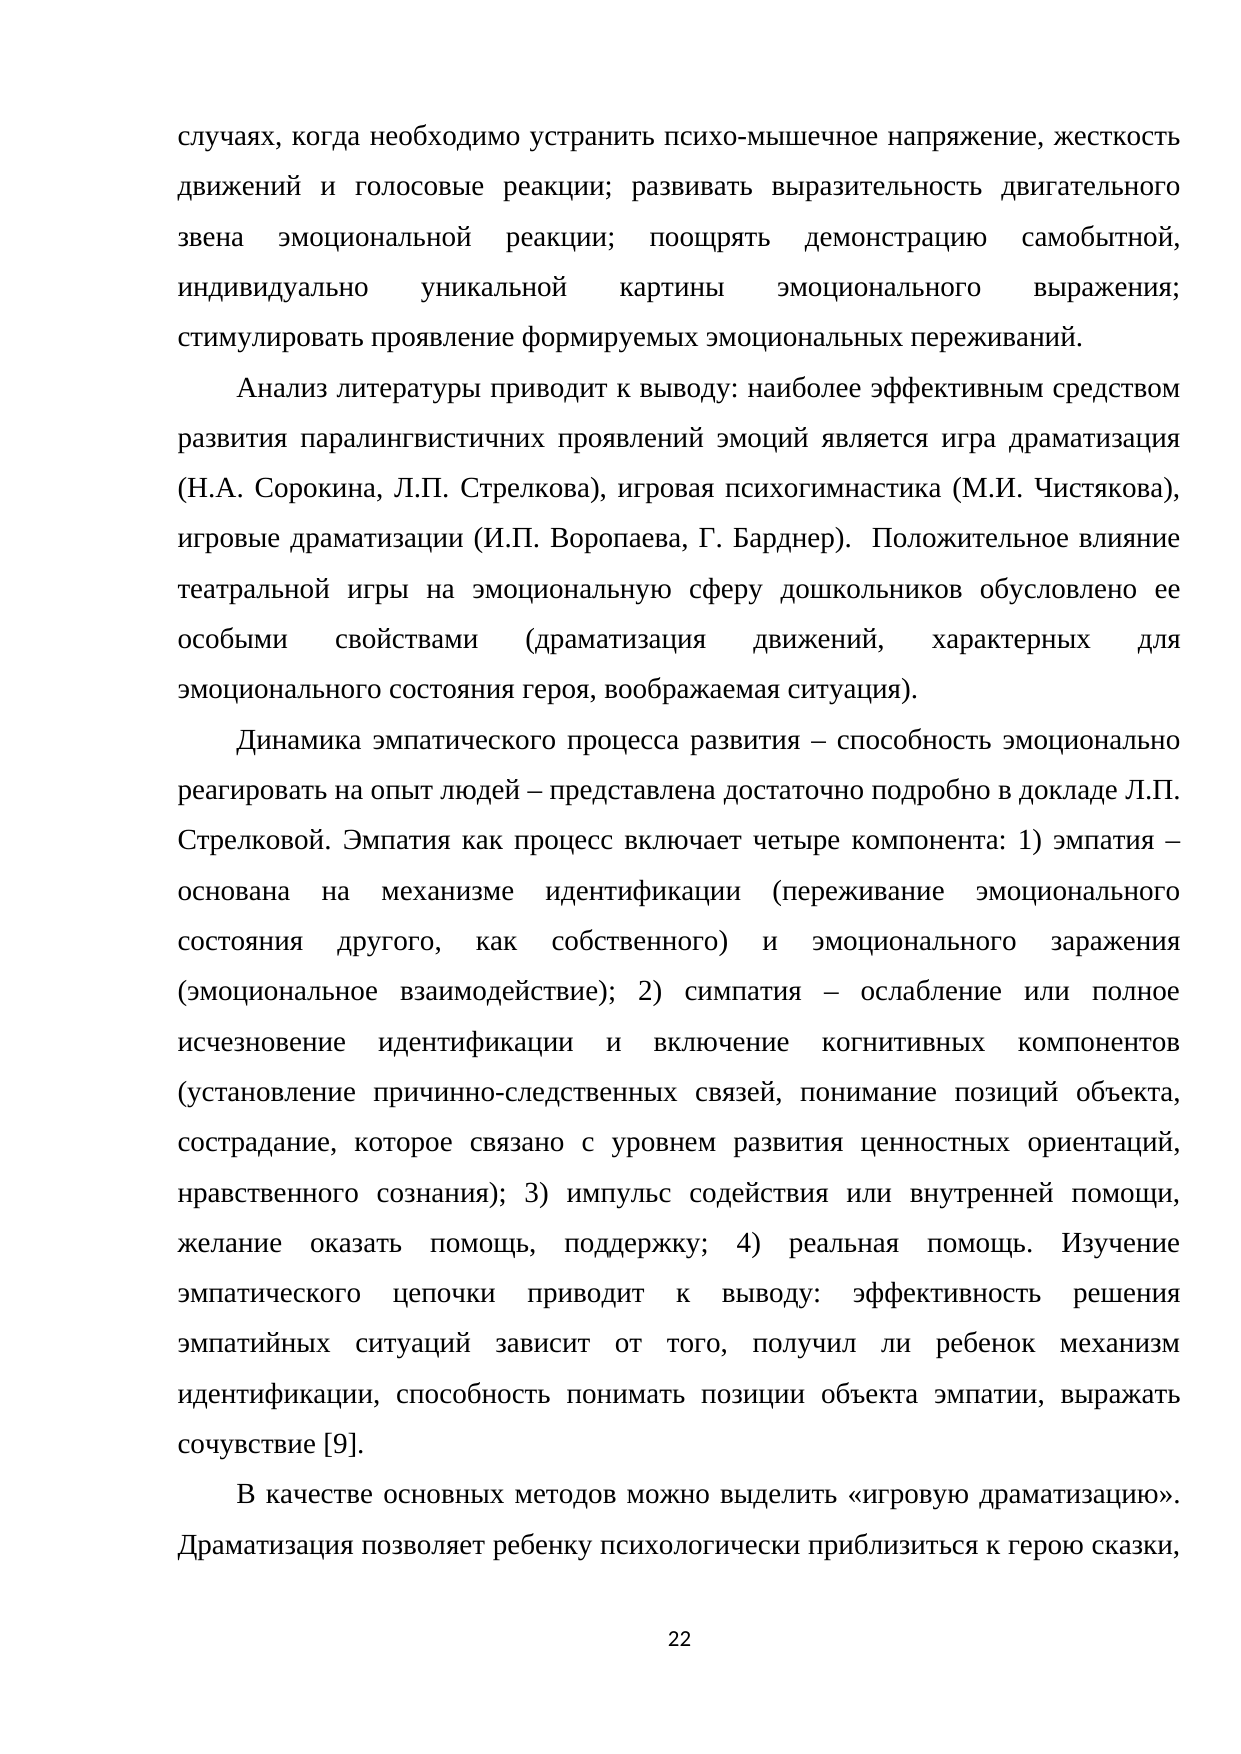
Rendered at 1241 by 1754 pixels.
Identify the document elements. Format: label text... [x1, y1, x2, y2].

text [177, 118, 1181, 353]
text Анализ литературы приводит к выводу: наиболее эффективным средством развития паралингвистичних проявлений эмоций является игра драматизация (Н.А. Сорокина, Л.П. Стрелкова), игровая психогимнастика (М.И. Чистякова), игровые драматизации (И.П. Воропаева, Г. Барднер). Положительное влияние театральной игры на эмоциональную сферу дошкольников обусловлено ее особыми свойствами (драматизация движений, характерных для эмоционального состояния героя, воображаемая ситуация). [177, 370, 1181, 705]
text Динамика эмпатического процесса развития – способность эмоционально реагировать на опыт людей – представлена ​​достаточно подробно в докладе Л.П. Стрелковой. Эмпатия как процесс включает четыре компонента: 1) эмпатия – основана на механизме идентификации (переживание эмоционального состояния другого, как собственного) и эмоционального заражения (эмоциональное взаимодействие); 2) симпатия – ослабление или полное исчезновение идентификации и включение когнитивных компонентов (установление причинно-следственных связей, понимание позиций объекта, сострадание, которое связано с уровнем развития ценностных ориентаций, нравственного сознания); 3) импульс содействия или внутренней помощи, желание оказать помощь, поддержку; 4) реальная помощь. Изучение эмпатического цепочки приводит к выводу: эффективность решения эмпатийных ситуаций зависит от того, получил ли ребенок механизм идентификации, способность понимать позиции объекта эмпатии, выражать сочувствие [9]. [177, 722, 1181, 1460]
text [177, 1477, 1181, 1560]
